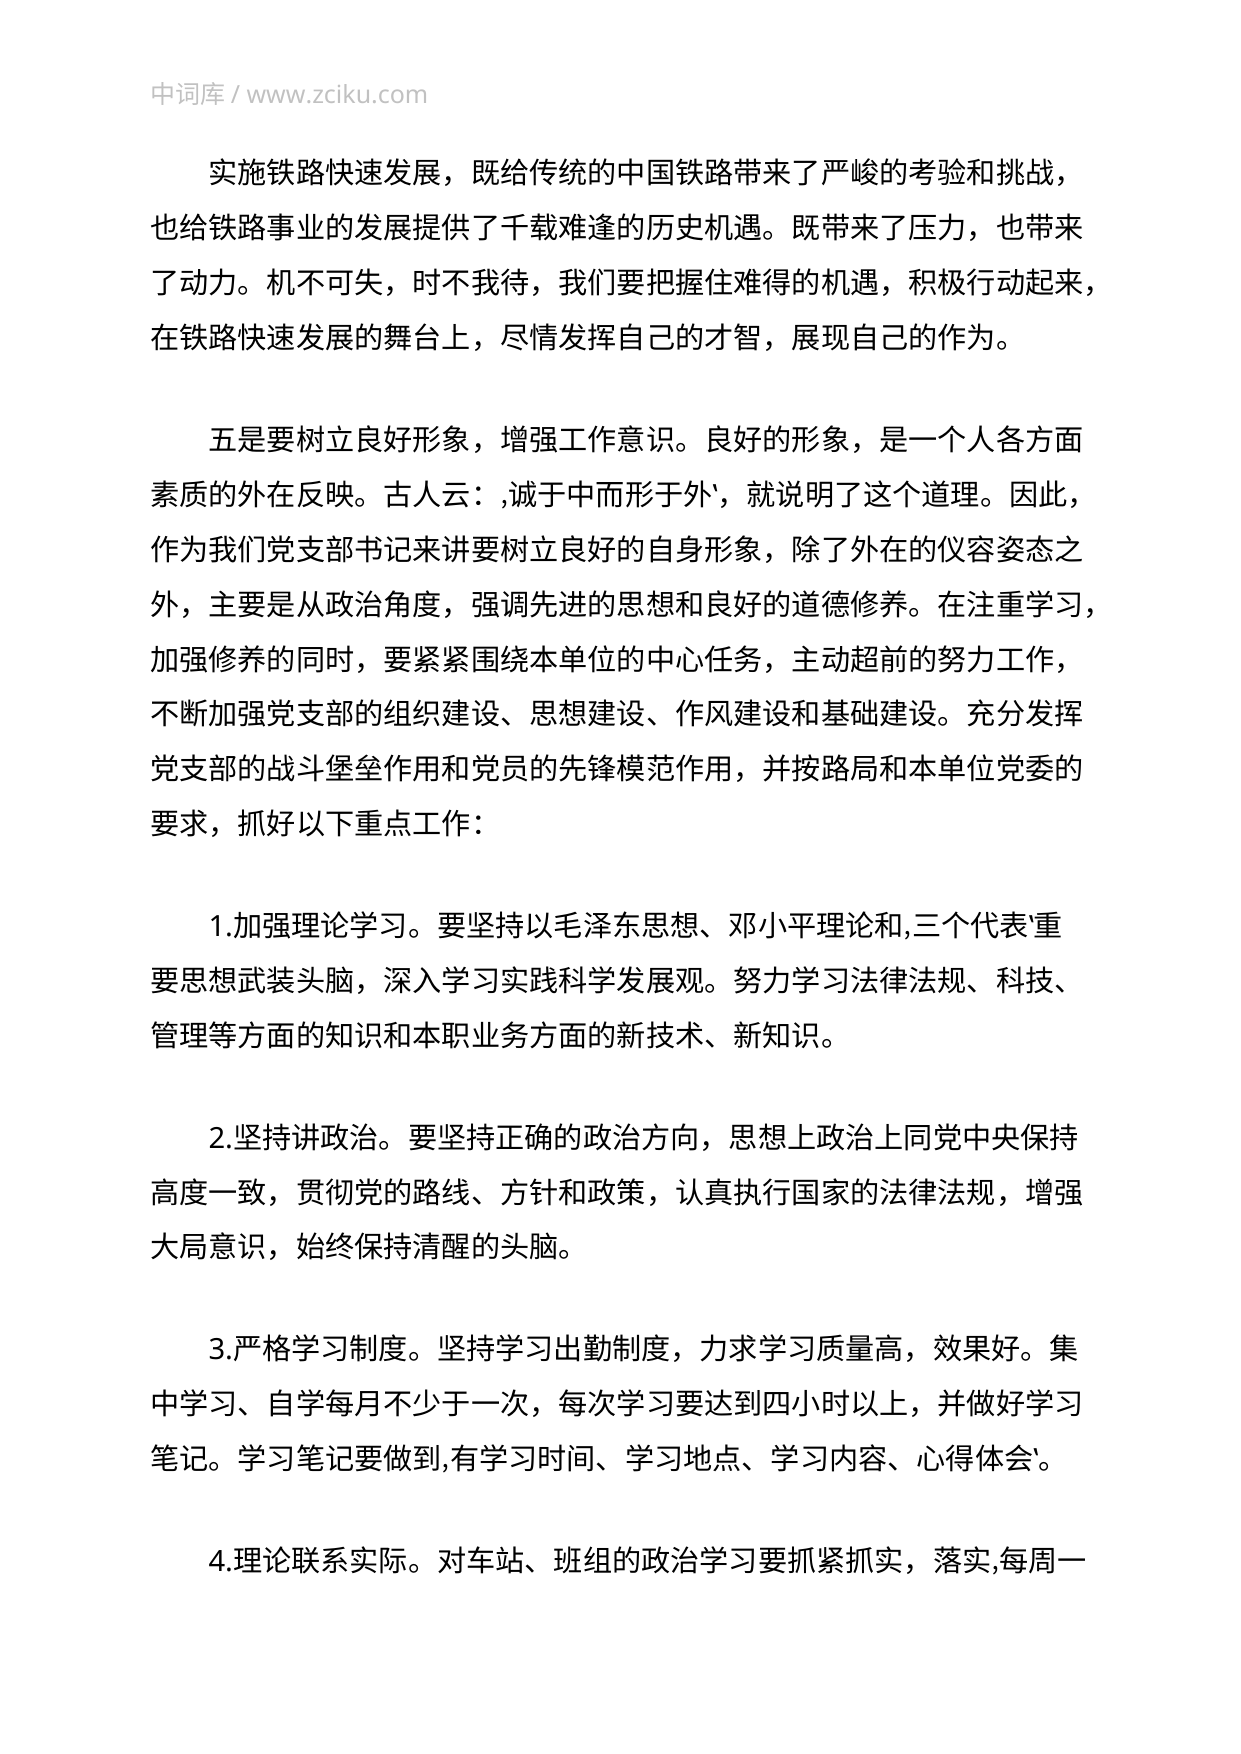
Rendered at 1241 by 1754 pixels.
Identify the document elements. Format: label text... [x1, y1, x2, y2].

text 实施铁路快速发展，既给传统的中国铁路带来了严峻的考验和挑战，也给铁路事业的发展提供了千载难逢的历史机遇。既带来了压力，也带来了动力。机不可失，时不我待，我们要把握住难得的机遇，积极行动起来，在铁路快速发展的舞台上，尽情发挥自己的才智，展现自己的作为。 [150, 150, 1090, 357]
text 五是要树立良好形象，增强工作意识。良好的形象，是一个人各方面素质的外在反映。古人云：‚诚于中而形于外‛，就说明了这个道理。因此，作为我们党支部书记来讲要树立良好的自身形象，除了外在的仪容姿态之外，主要是从政治角度，强调先进的思想和良好的道德修养。在注重学习，加强修养的同时，要紧紧围绕本单位的中心任务，主动超前的努力工作，不断加强党支部的组织建设、思想建设、作风建设和基础建设。充分发挥党支部的战斗堡垒作用和党员的先锋模范作用，并按路局和本单位党委的要求，抓好以下重点工作： [150, 416, 1090, 843]
text 3.严格学习制度。坚持学习出勤制度，力求学习质量高，效果好。集中学习、自学每月不少于一次，每次学习要达到四小时以上，并做好学习笔记。学习笔记要做到‚有学习时间、学习地点、学习内容、心得体会‛。 [150, 1326, 1090, 1478]
text 2.坚持讲政治。要坚持正确的政治方向，思想上政治上同党中央保持高度一致，贯彻党的路线、方针和政策，认真执行国家的法律法规，增强大局意识，始终保持清醒的头脑。 [150, 1114, 1090, 1266]
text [150, 1537, 1090, 1580]
text 1.加强理论学习。要坚持以毛泽东思想、邓小平理论和‚三个代表‛重要思想武装头脑，深入学习实践科学发展观。努力学习法律法规、科技、管理等方面的知识和本职业务方面的新技术、新知识。 [150, 902, 1090, 1055]
